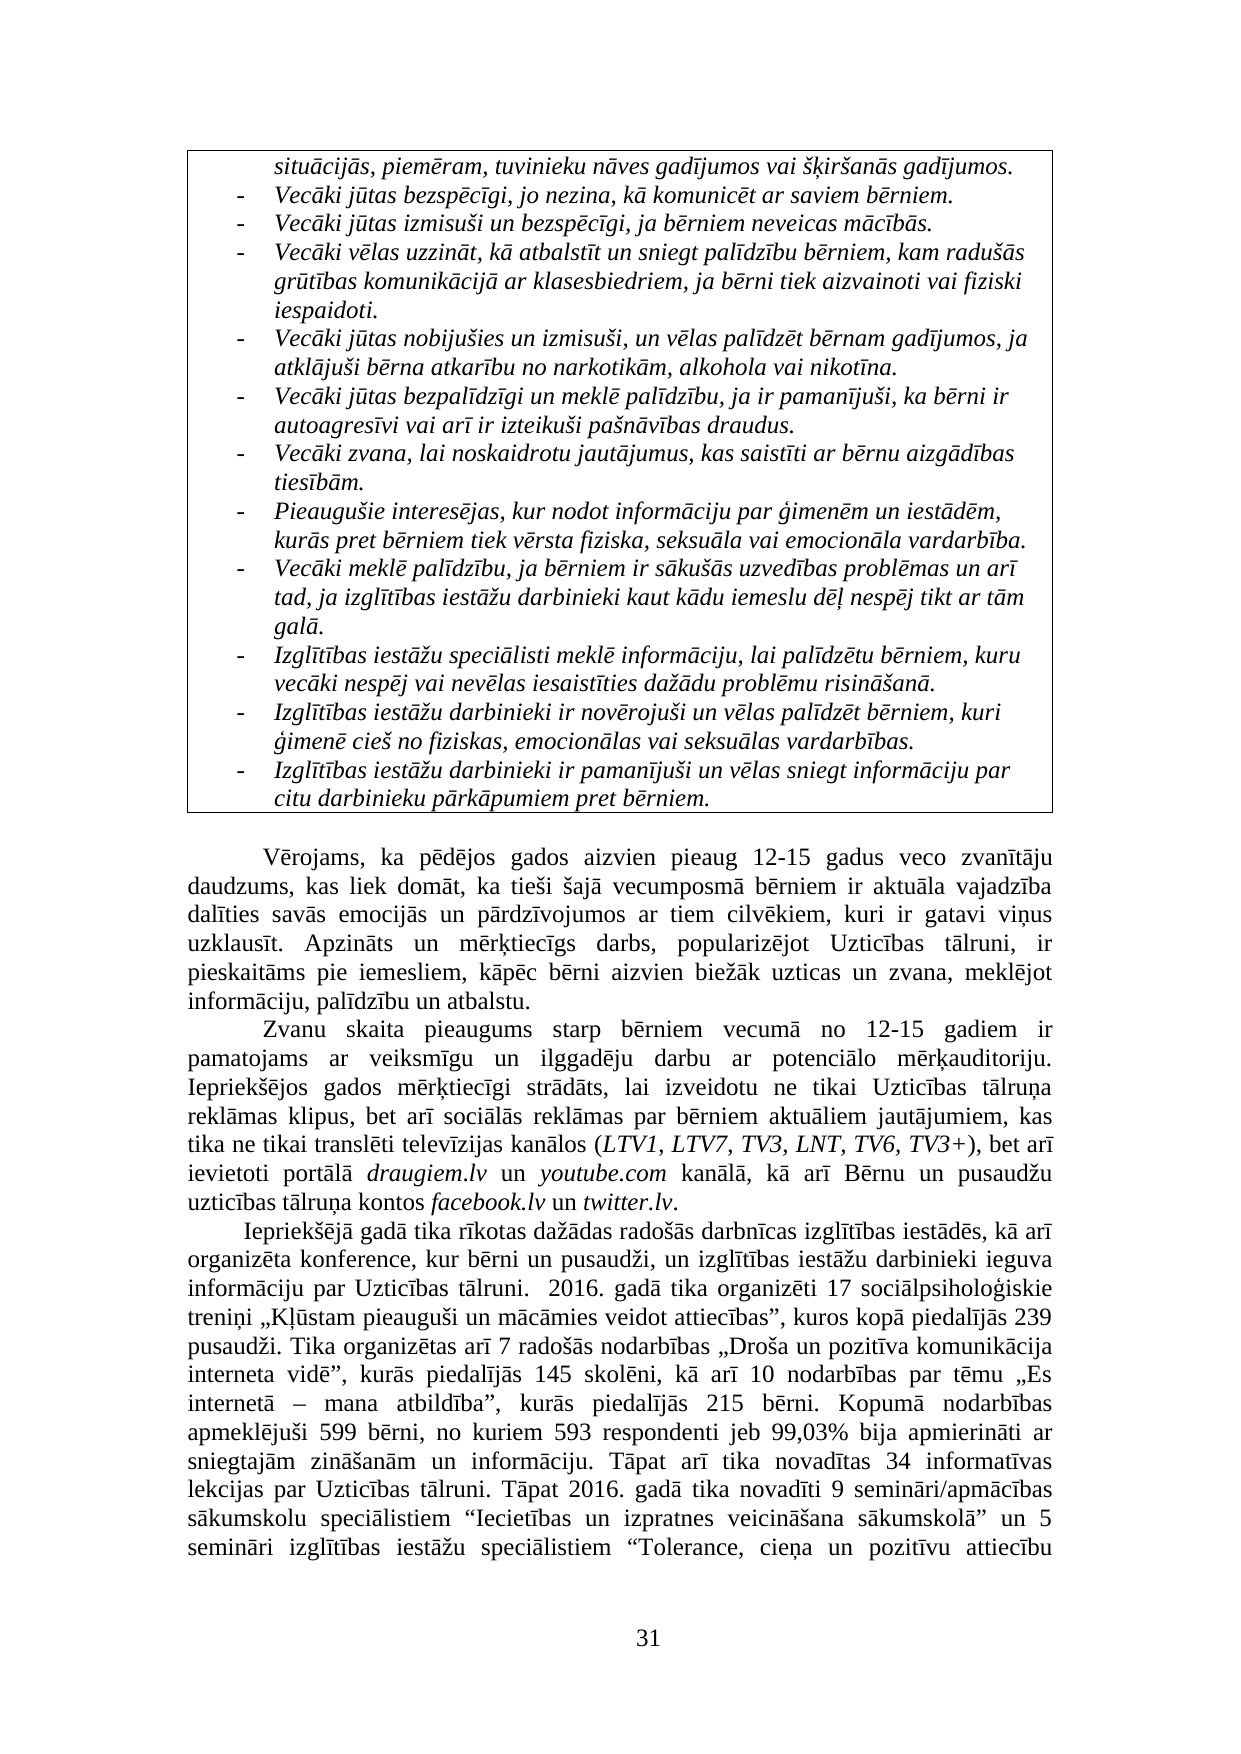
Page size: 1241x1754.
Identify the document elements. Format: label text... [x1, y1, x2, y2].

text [187, 1216, 1053, 1561]
text Vērojams, ka pēdējos gados aizvien pieaug 12-15 gadus veco zvanītāju daudzums, kas liek domāt, ka tieši šajā vecumposmā bērniem ir aktuāla vajadzība dalīties savās emocijās un pārdzīvojumos ar tiem cilvēkiem, kuri ir gatavi viņus uzklausīt. Apzināts un mērķtiecīgs darbs, popularizējot Uzticības tālruni, ir pieskaitāms pie iemesliem, kāpēc bērni aizvien biežāk uzticas un zvana, meklējot informāciju, palīdzību un atbalstu. [187, 842, 1053, 1014]
text Zvanu skaita pieaugums starp bērniem vecumā no 12-15 gadiem ir pamatojams ar veiksmīgu un ilggadēju darbu ar potenciālo mērķauditoriju. Iepriekšējos gados mērķtiecīgi strādāts, lai izveidotu ne tikai Uzticības tālruņa reklāmas klipus, bet arī sociālās reklāmas par bērniem aktuāliem jautājumiem, kas tika ne tikai translēti televīzijas kanālos (LTV1, LTV7, TV3, LNT, TV6, TV3+), bet arī ievietoti portālā draugiem.lv un youtube.com kanālā, kā arī Bērnu un pusaudžu uzticības tālruņa kontos facebook.lv un twitter.lv. [187, 1014, 1053, 1216]
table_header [188, 151, 1052, 812]
